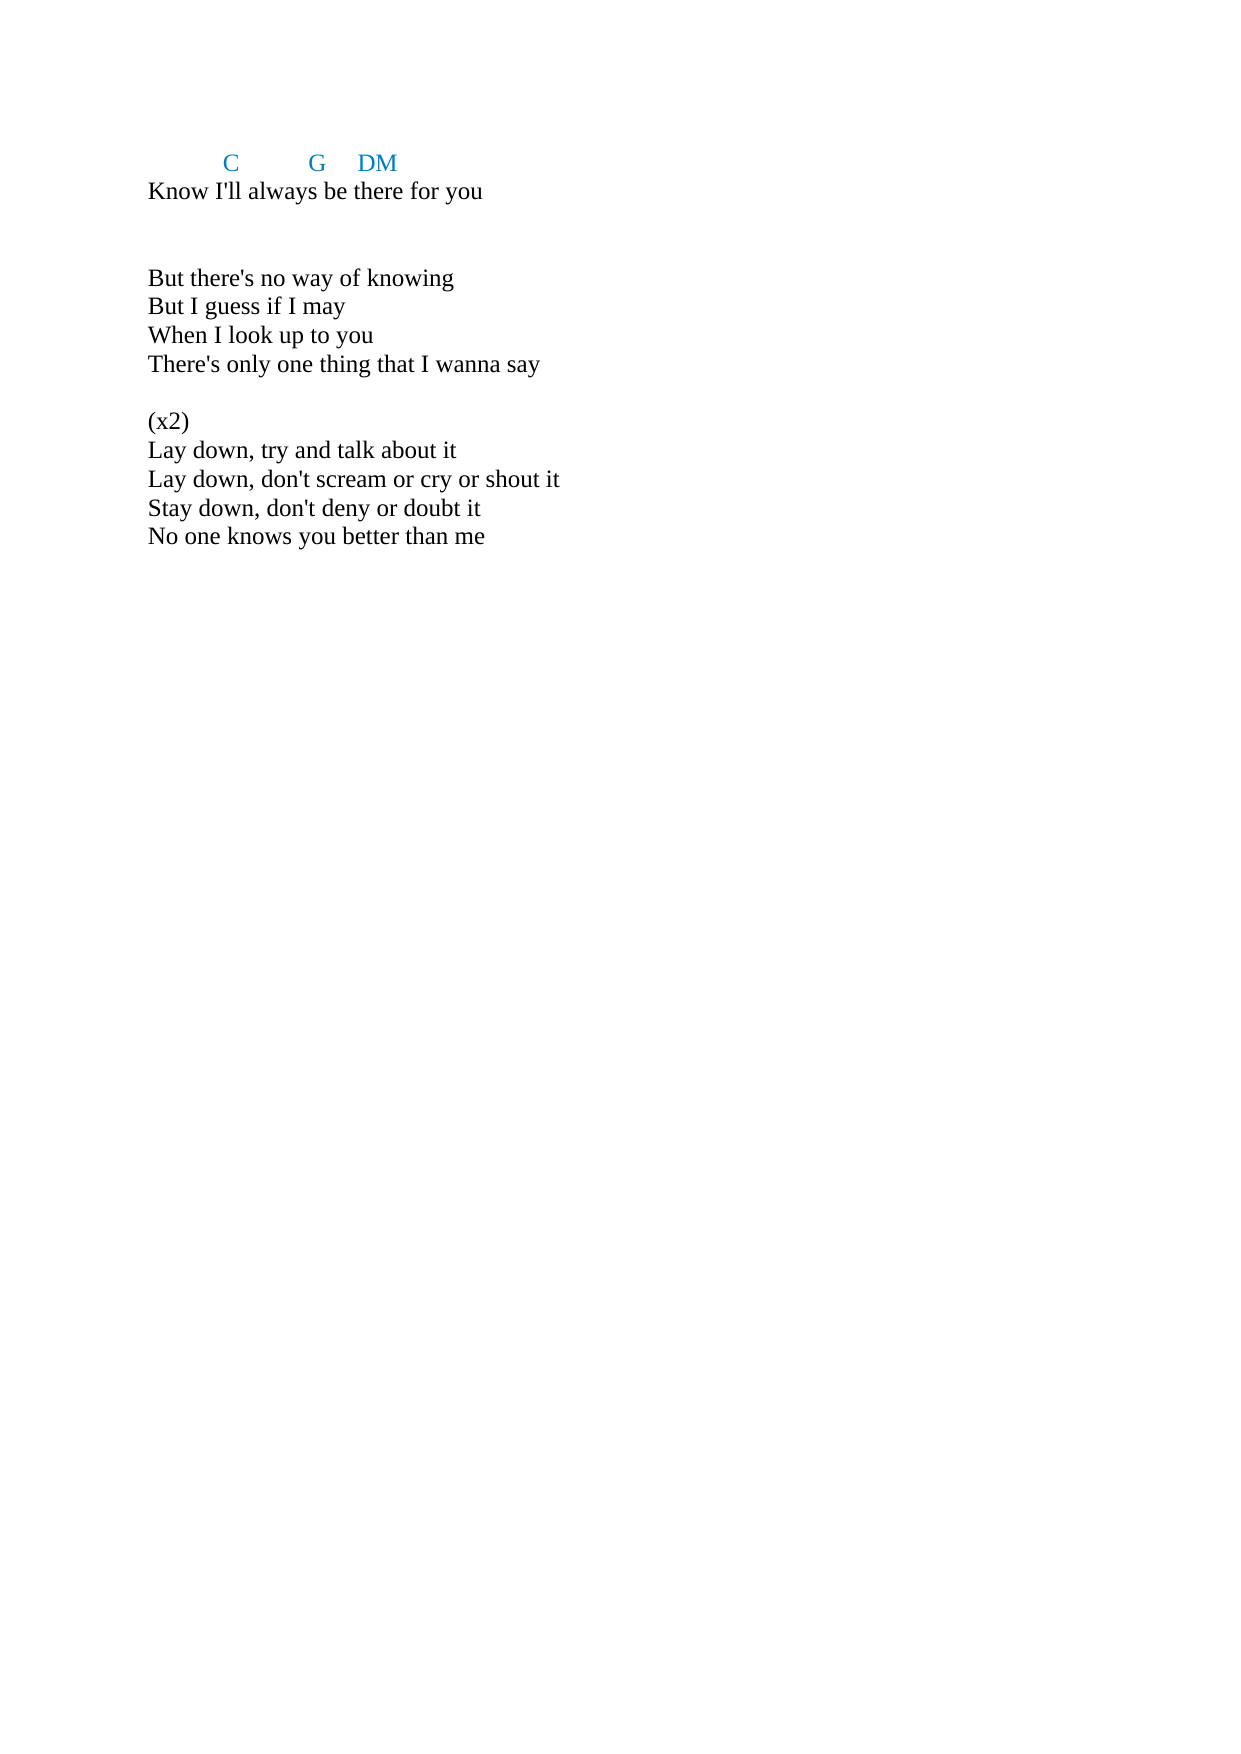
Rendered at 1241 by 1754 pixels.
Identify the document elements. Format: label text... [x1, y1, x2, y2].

text But there's no way of knowing [148, 263, 1093, 291]
text When I look up to you [148, 320, 1093, 349]
text C G DM [148, 148, 1093, 176]
text Lay down, try and talk about it [148, 435, 1093, 464]
text (x2) [148, 406, 1093, 435]
text There's only one thing that I wanna say [148, 349, 1093, 378]
text Stay down, don't deny or doubt it [148, 493, 1093, 521]
text Lay down, don't scream or cry or shout it [148, 464, 1093, 493]
text But I guess if I may [148, 291, 1093, 320]
text Know I'll always be there for you [148, 176, 1093, 205]
text No one knows you better than me [148, 521, 1093, 550]
